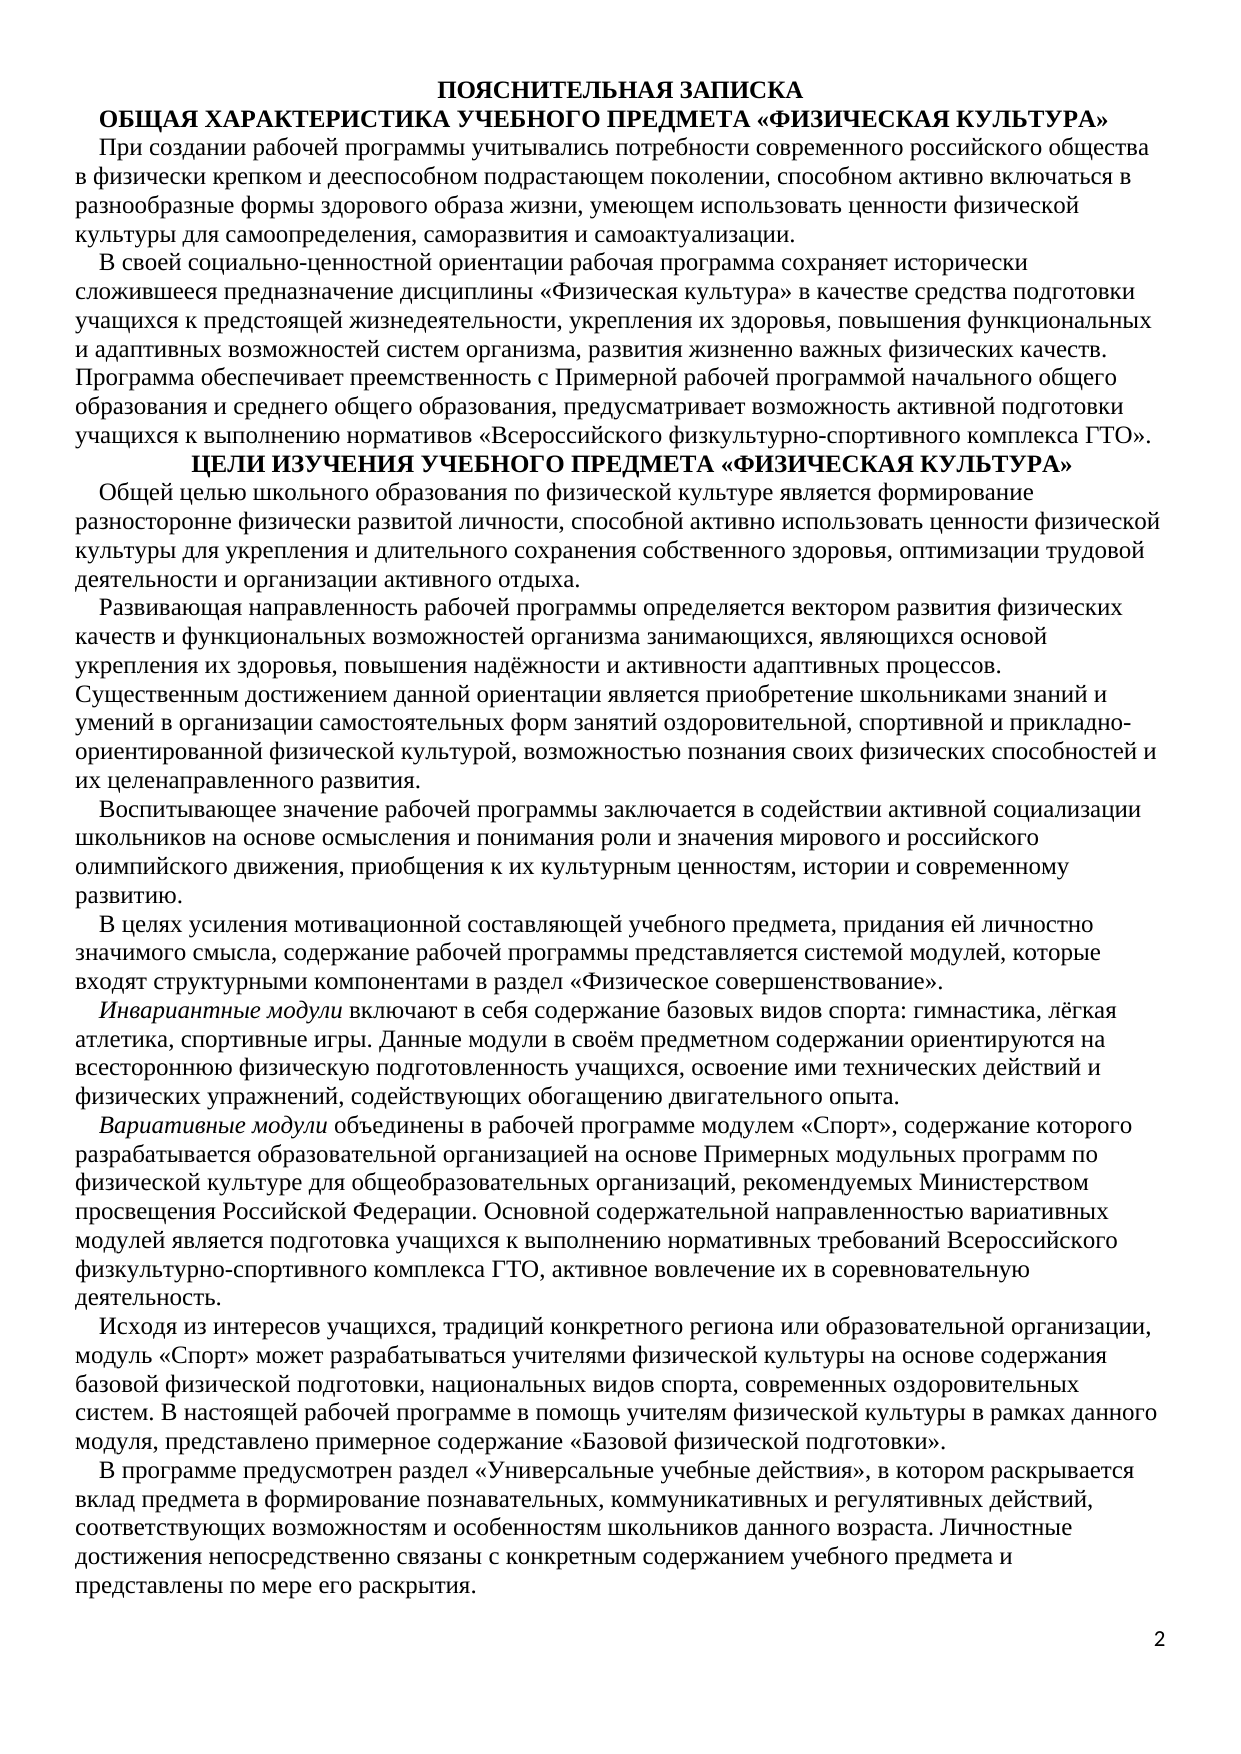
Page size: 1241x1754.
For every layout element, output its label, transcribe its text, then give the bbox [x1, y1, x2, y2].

text Воспитывающее значение рабочей программы заключается в содействии активной социализации школьников на основе осмысления и понимания роли и значения мирового и российского олимпийского движения, приобщения к их культурным ценностям, истории и современному развитию. [75, 794, 1165, 909]
text ЦЕЛИ ИЗУЧЕНИЯ УЧЕБНОГО ПРЕДМЕТА «ФИЗИЧЕСКАЯ КУЛЬТУРА» [75, 449, 1165, 477]
text В своей социально-ценностной ориентации рабочая программа сохраняет исторически сложившееся предназначение дисциплины «Физическая культура» в качестве средства подготовки учащихся к предстоящей жизнедеятельности, укрепления их здоровья, повышения функциональных и адаптивных возможностей систем организма, развития жизненно важных физических качеств. Программа обеспечивает преемственность с Примерной рабочей программой начального общего образования и среднего общего образования, предусматривает возможность активной подготовки учащихся к выполнению нормативов «Всероссийского физкультурно-спортивного комплекса ГТО». [75, 247, 1165, 449]
text Общей целью школьного образования по физической культуре является формирование разносторонне физически развитой личности, способной активно использовать ценности физической культуры для укрепления и длительного сохранения собственного здоровья, оптимизации трудовой деятельности и организации активного отдыха. [75, 477, 1165, 592]
text Исходя из интересов учащихся, традиций конкретного региона или образовательной организации, модуль «Спорт» может разрабатываться учителями физической культуры на основе содержания базовой физической подготовки, национальных видов спорта, современных оздоровительных систем. В настоящей рабочей программе в помощь учителям физической культуры в рамках данного модуля, представлено примерное содержание «Базовой физической подготовки». [75, 1311, 1165, 1455]
text Инвариантные модули включают в себя содержание базовых видов спорта: гимнастика, лёгкая атлетика, спортивные игры. Данные модули в своём предметном содержании ориентируются на всестороннюю физическую подготовленность учащихся, освоение ими технических действий и физических упражнений, содействующих обогащению двигательного опыта. [75, 995, 1165, 1110]
text При создании рабочей программы учитывались потребности современного российского общества в физически крепком и дееспособном подрастающем поколении, способном активно включаться в разнообразные формы здорового образа жизни, умеющем использовать ценности физической культуры для самоопределения, саморазвития и самоактуализации. [75, 132, 1165, 247]
text В целях усиления мотивационной составляющей учебного предмета, придания ей личностно значимого смысла, содержание рабочей программы представляется системой модулей, которые входят структурными компонентами в раздел «Физическое совершенствование». [75, 909, 1165, 995]
text В программе предусмотрен раздел «Универсальные учебные действия», в котором раскрывается вклад предмета в формирование познавательных, коммуникативных и регулятивных действий, соответствующих возможностям и особенностям школьников данного возраста. Личностные достижения непосредственно связаны с конкретным содержанием учебного предмета и представлены по мере его раскрытия. [75, 1455, 1165, 1599]
text Развивающая направленность рабочей программы определяется вектором развития физических качеств и функциональных возможностей организма занимающихся, являющихся основой укрепления их здоровья, повышения надёжности и активности адаптивных процессов. Существенным достижением данной ориентации является приобретение школьниками знаний и умений в организации самостоятельных форм занятий оздоровительной, спортивной и прикладно-ориентированной физической культурой, возможностью познания своих физических способностей и их целенаправленного развития. [75, 592, 1165, 794]
text Вариативные модули объединены в рабочей программе модулем «Спорт», содержание которого разрабатывается образовательной организацией на основе Примерных модульных программ по физической культуре для общеобразовательных организаций, рекомендуемых Министерством просвещения Российской Федерации. Основной содержательной направленностью вариативных модулей является подготовка учащихся к выполнению нормативных требований Всероссийского физкультурно-спортивного комплекса ГТО, активное вовлечение их в соревновательную деятельность. [75, 1110, 1165, 1311]
text ПОЯСНИТЕЛЬНАЯ ЗАПИСКА [75, 75, 1165, 104]
text ОБЩАЯ ХАРАКТЕРИСТИКА УЧЕБНОГО ПРЕДМЕТА «ФИЗИЧЕСКАЯ КУЛЬТУРА» [75, 104, 1165, 132]
